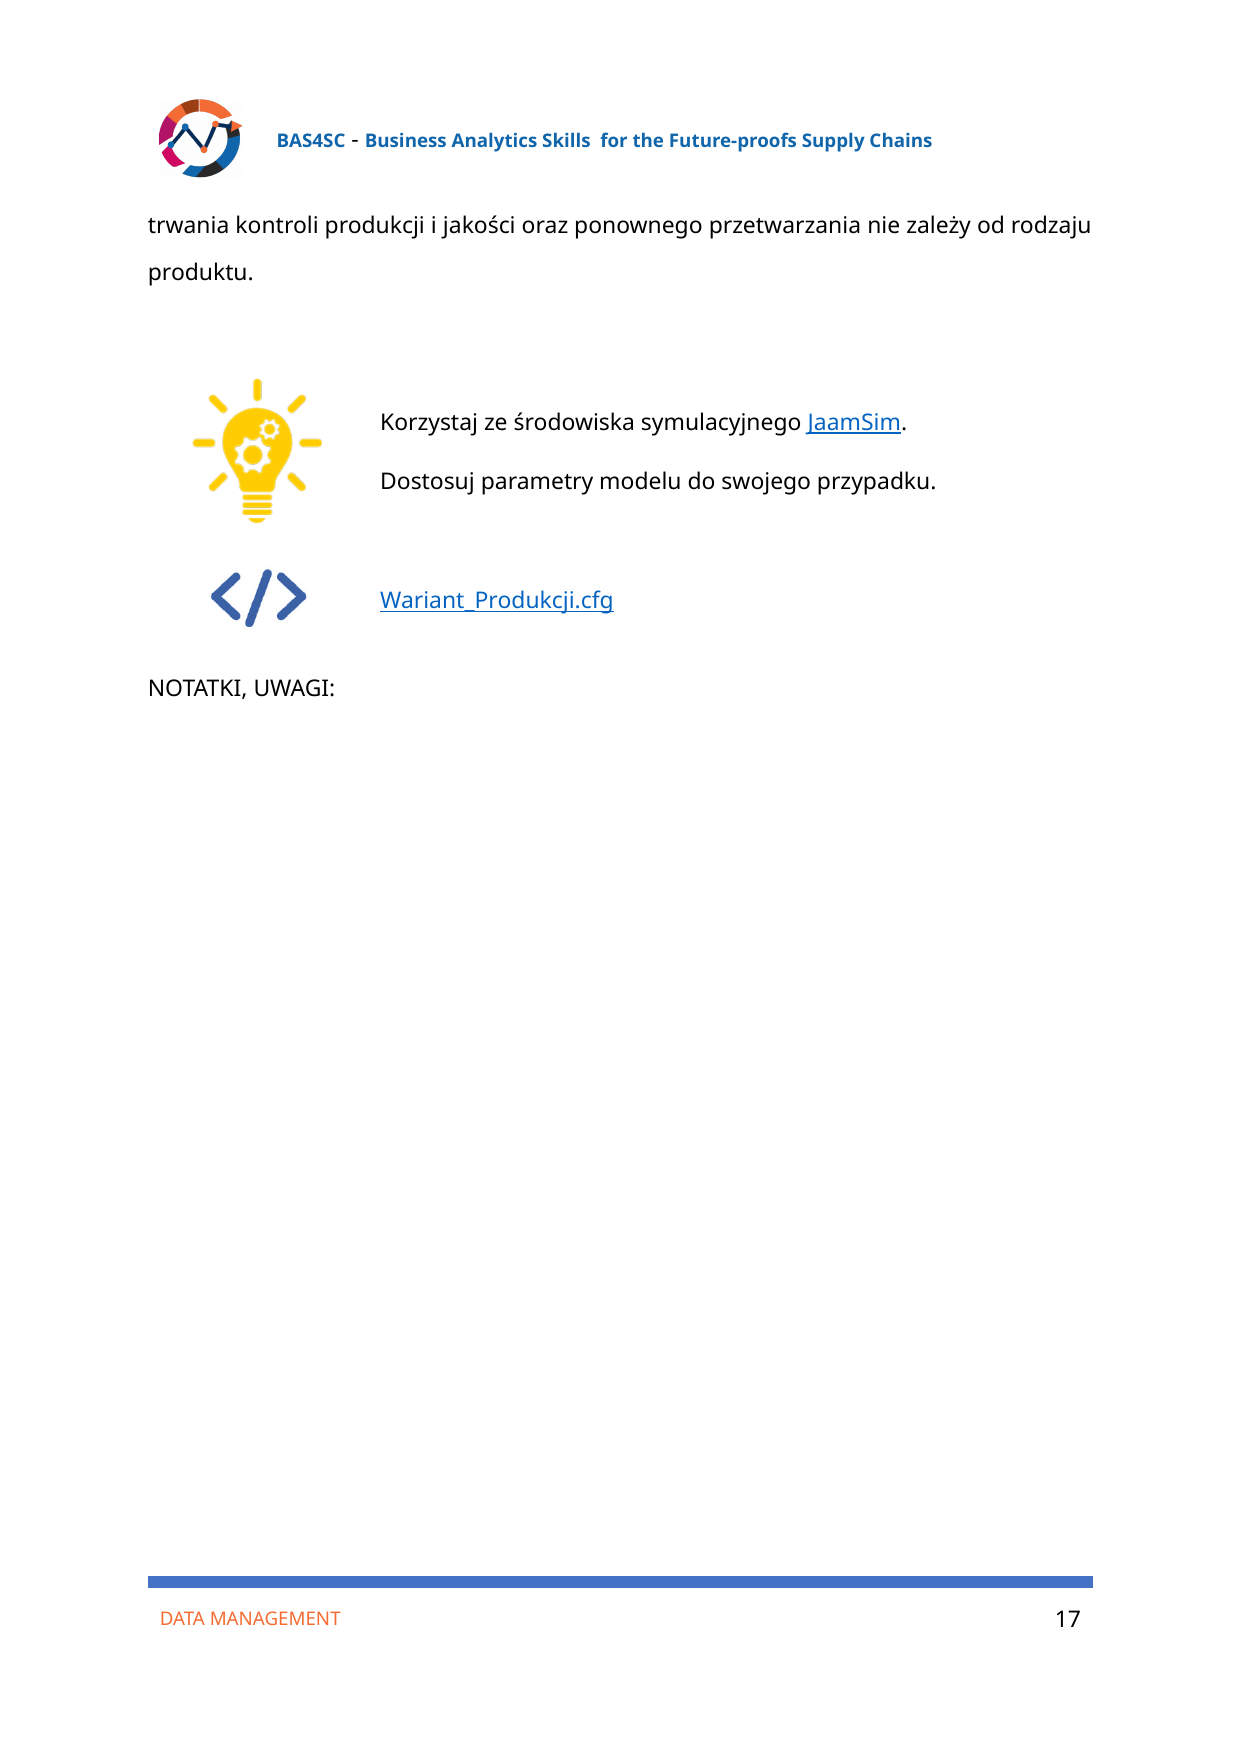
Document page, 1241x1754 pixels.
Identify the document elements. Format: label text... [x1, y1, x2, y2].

table_header [148, 374, 369, 554]
picture [181, 374, 336, 529]
text NOTATKI, UWAGI: [148, 671, 1093, 703]
table_cell Wariant_Produkcji.cfg [369, 554, 1092, 671]
table_header Korzystaj ze środowiska symulacyjnego JaamSim. Dostosuj parametry modelu do swojego przypadku. [369, 374, 1092, 554]
picture [158, 99, 243, 178]
picture [203, 553, 314, 646]
table_cell [148, 554, 369, 671]
